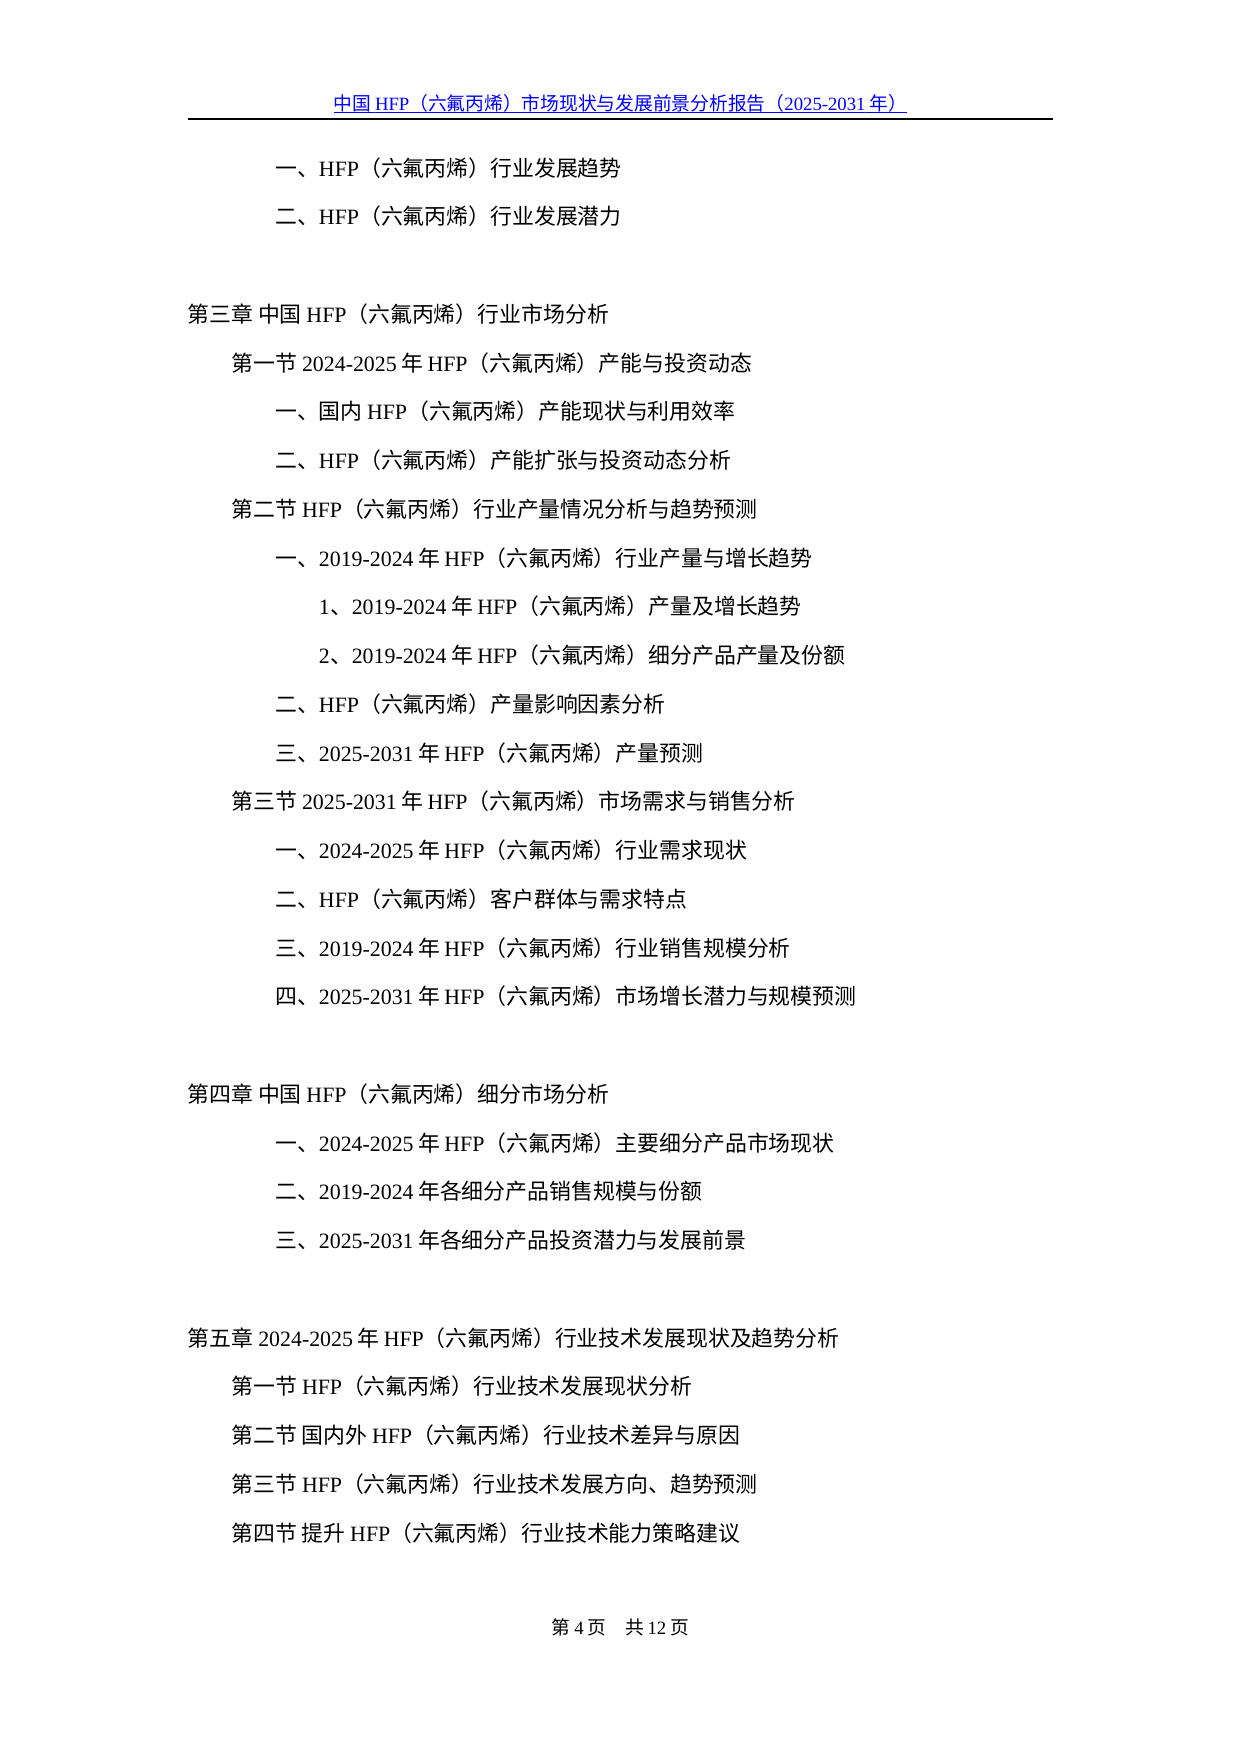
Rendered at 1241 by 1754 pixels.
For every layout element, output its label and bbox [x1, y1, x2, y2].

text [187, 150, 1053, 1548]
